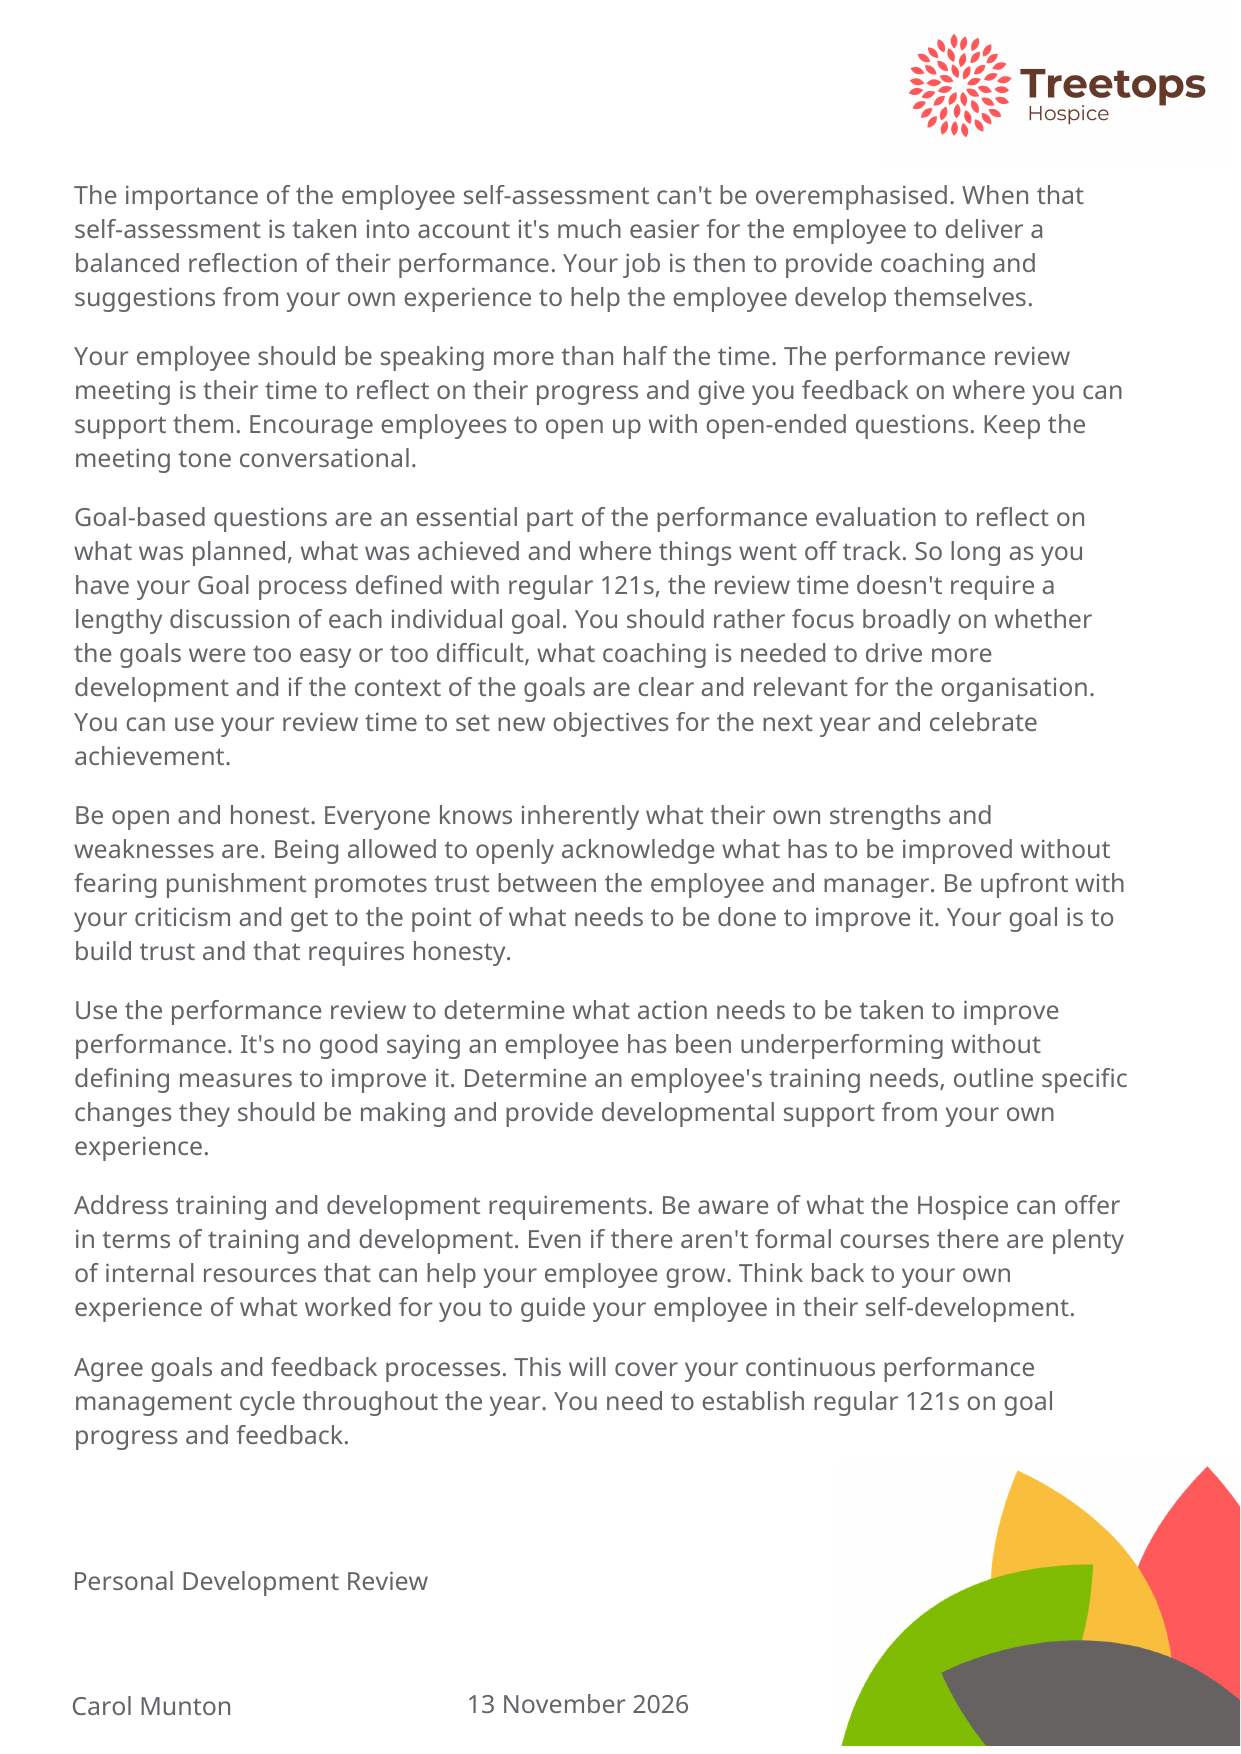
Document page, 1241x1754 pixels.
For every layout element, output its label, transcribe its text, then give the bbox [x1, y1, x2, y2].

text Goal-based questions are an essential part of the performance evaluation to reflect on what was planned, what was achieved and where things went off track. So long as you have your Goal process defined with regular 121s, the review time doesn't require a lengthy discussion of each individual goal. You should rather focus broadly on whether the goals were too easy or too difficult, what coaching is needed to drive more development and if the context of the goals are clear and relevant for the organisation. You can use your review time to set new objectives for the next year and celebrate achievement. [74, 500, 1137, 772]
text Use the performance review to determine what action needs to be taken to improve performance. It's no good saying an employee has been underperforming without defining measures to improve it. Determine an employee's training needs, outline specific changes they should be making and provide developmental support from your own experience. [74, 993, 1137, 1163]
text Your employee should be speaking more than half the time. The performance review meeting is their time to reflect on their progress and give you feedback on where you can support them. Encourage employees to open up with open-ended questions. Keep the meeting tone conversational. [74, 338, 1137, 475]
text Address training and development requirements. Be aware of what the Hospice can offer in terms of training and development. Even if there aren't formal courses there are plenty of internal resources that can help your employee grow. Think back to your own experience of what worked for you to guide your employee in their self-development. [74, 1188, 1137, 1324]
text Be open and honest. Everyone knows inherently what their own strengths and weaknesses are. Being allowed to openly acknowledge what has to be improved without fearing punishment promotes trust between the employee and manager. Be upfront with your criticism and get to the point of what needs to be done to improve it. Your goal is to build trust and that requires honesty. [74, 797, 1137, 968]
picture [880, 5, 1234, 166]
picture [836, 1460, 1241, 1746]
text Agree goals and feedback processes. This will cover your continuous performance management cycle throughout the year. You need to establish regular 121s on goal progress and feedback. [74, 1349, 1137, 1451]
text The importance of the employee self-assessment can't be overemphasised. When that self-assessment is taken into account it's much easier for the employee to deliver a balanced reflection of their performance. Your job is then to provide coaching and suggestions from your own experience to help the employee develop themselves. [74, 177, 1137, 313]
